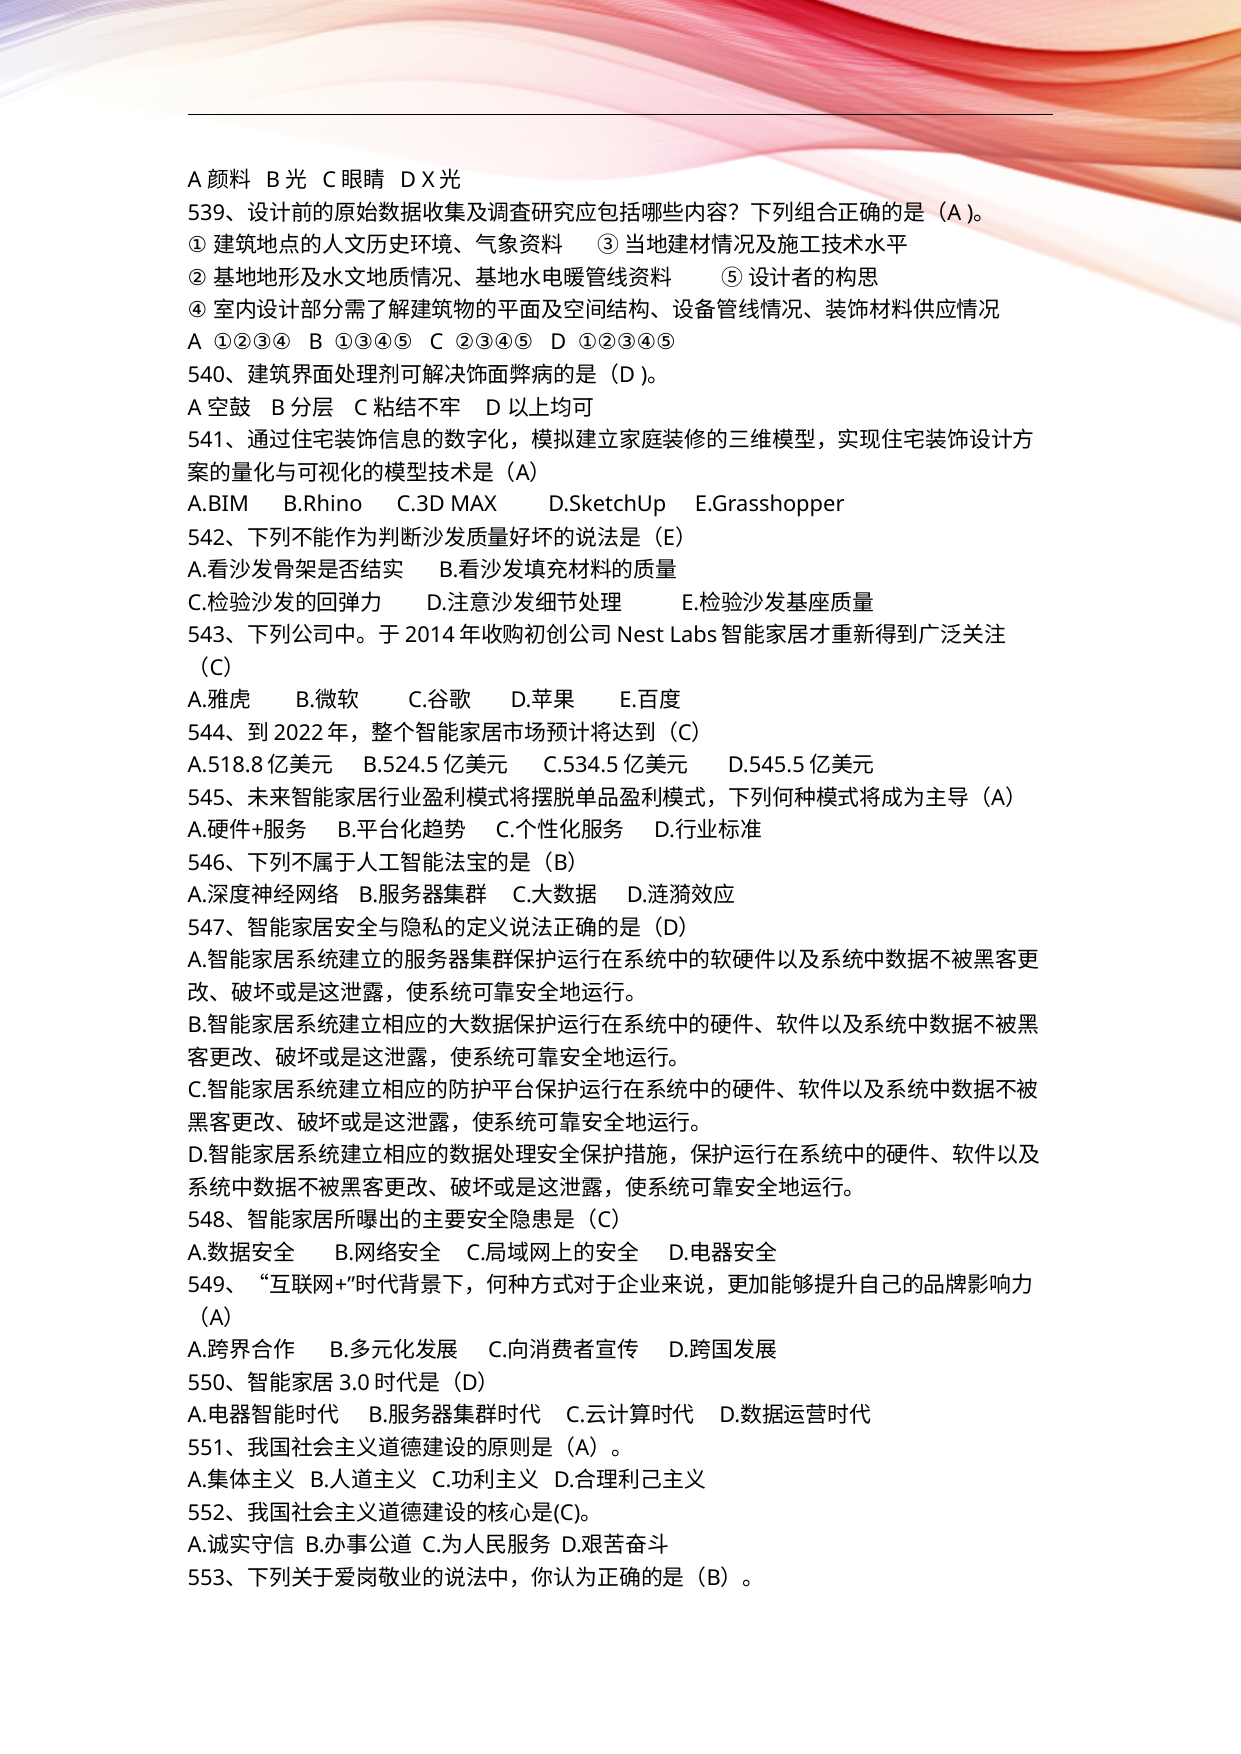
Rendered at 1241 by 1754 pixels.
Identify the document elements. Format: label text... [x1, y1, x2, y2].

text B.智能家居系统建立相应的大数据保护运行在系统中的硬件、软件以及系统中数据不被黑客更改、破坏或是这泄露，使系统可靠安全地运行。 [187, 1007, 1053, 1072]
text 553、下列关于爱岗敬业的说法中，你认为正确的是（B）。 [187, 1559, 1053, 1592]
text A.BIM B.Rhino C.3D MAX D.SketchUp E.Grasshopper [187, 487, 1053, 519]
text A.智能家居系统建立的服务器集群保护运行在系统中的软硬件以及系统中数据不被黑客更改、破坏或是这泄露，使系统可靠安全地运行。 [187, 942, 1053, 1007]
text 552、我国社会主义道德建设的核心是(C)。 [187, 1494, 1053, 1527]
text A.诚实守信 B.办事公道 C.为人民服务 D.艰苦奋斗 [187, 1527, 1053, 1559]
text A 空鼓 B 分层 C 粘结不牢 D 以上均可 [187, 389, 1053, 422]
text A.硬件+服务 B.平台化趋势 C.个性化服务 D.行业标准 [187, 812, 1053, 844]
text 542、下列不能作为判断沙发质量好坏的说法是（E） [187, 519, 1053, 552]
text 551、我国社会主义道德建设的原则是（A）。 [187, 1429, 1053, 1462]
text A.跨界合作 B.多元化发展 C.向消费者宣传 D.跨国发展 [187, 1332, 1053, 1364]
text 550、智能家居3.0时代是（D） [187, 1364, 1053, 1397]
text 541、通过住宅装饰信息的数字化，模拟建立家庭装修的三维模型，实现住宅装饰设计方案的量化与可视化的模型技术是（A） [187, 422, 1053, 487]
text 539、设计前的原始数据收集及调査研究应包括哪些内容？下列组合正确的是（A )。 [187, 194, 1053, 227]
text 543、下列公司中。于2014年收购初创公司Nest Labs智能家居才重新得到广泛关注（C） [187, 617, 1053, 682]
text A 颜料 B 光 C 眼睛 D X光 [187, 162, 1053, 194]
text A.集体主义 B.人道主义 C.功利主义 D.合理利己主义 [187, 1462, 1053, 1494]
text C.检验沙发的回弹力 D.注意沙发细节处理 E.检验沙发基座质量 [187, 584, 1053, 617]
text A.518.8亿美元 B.524.5亿美元 C.534.5亿美元 D.545.5亿美元 [187, 747, 1053, 779]
text 540、建筑界面处理剂可解决饰面弊病的是（D )。 [187, 357, 1053, 389]
text A.数据安全 B.网络安全 C.局域网上的安全 D.电器安全 [187, 1234, 1053, 1267]
text C.智能家居系统建立相应的防护平台保护运行在系统中的硬件、软件以及系统中数据不被黑客更改、破坏或是这泄露，使系统可靠安全地运行。 [187, 1072, 1053, 1137]
text A.雅虎 B.微软 C.谷歌 D.苹果 E.百度 [187, 682, 1053, 714]
text 548、智能家居所曝出的主要安全隐患是（C） [187, 1202, 1053, 1234]
text A.看沙发骨架是否结实 B.看沙发填充材料的质量 [187, 552, 1053, 584]
text 549、“互联网+”时代背景下，何种方式对于企业来说，更加能够提升自己的品牌影响力（A） [187, 1267, 1053, 1332]
text A ①②③④ B ①③④⑤ C ②③④⑤ D ①②③④⑤ [187, 324, 1053, 357]
text 544、到2022年，整个智能家居市场预计将达到（C） [187, 714, 1053, 747]
text D.智能家居系统建立相应的数据处理安全保护措施，保护运行在系统中的硬件、软件以及系统中数据不被黑客更改、破坏或是这泄露，使系统可靠安全地运行。 [187, 1137, 1053, 1202]
text A.电器智能时代 B.服务器集群时代 C.云计算时代 D.数据运营时代 [187, 1397, 1053, 1429]
text 546、下列不属于人工智能法宝的是（B） [187, 844, 1053, 877]
text 547、智能家居安全与隐私的定义说法正确的是（D） [187, 909, 1053, 942]
text 545、未来智能家居行业盈利模式将摆脱单品盈利模式，下列何种模式将成为主导（A） [187, 779, 1053, 812]
text ② 基地地形及水文地质情况、基地水电暖管线资料 ⑤ 设计者的构思 [187, 259, 1053, 292]
text ① 建筑地点的人文历史环境、气象资料 ③ 当地建材情况及施工技术水平 [187, 227, 1053, 259]
picture [0, 0, 1241, 457]
text A.深度神经网络 B.服务器集群 C.大数据 D.涟漪效应 [187, 877, 1053, 909]
text ④ 室内设计部分需了解建筑物的平面及空间结构、设备管线情况、装饰材料供应情况 [187, 292, 1053, 324]
